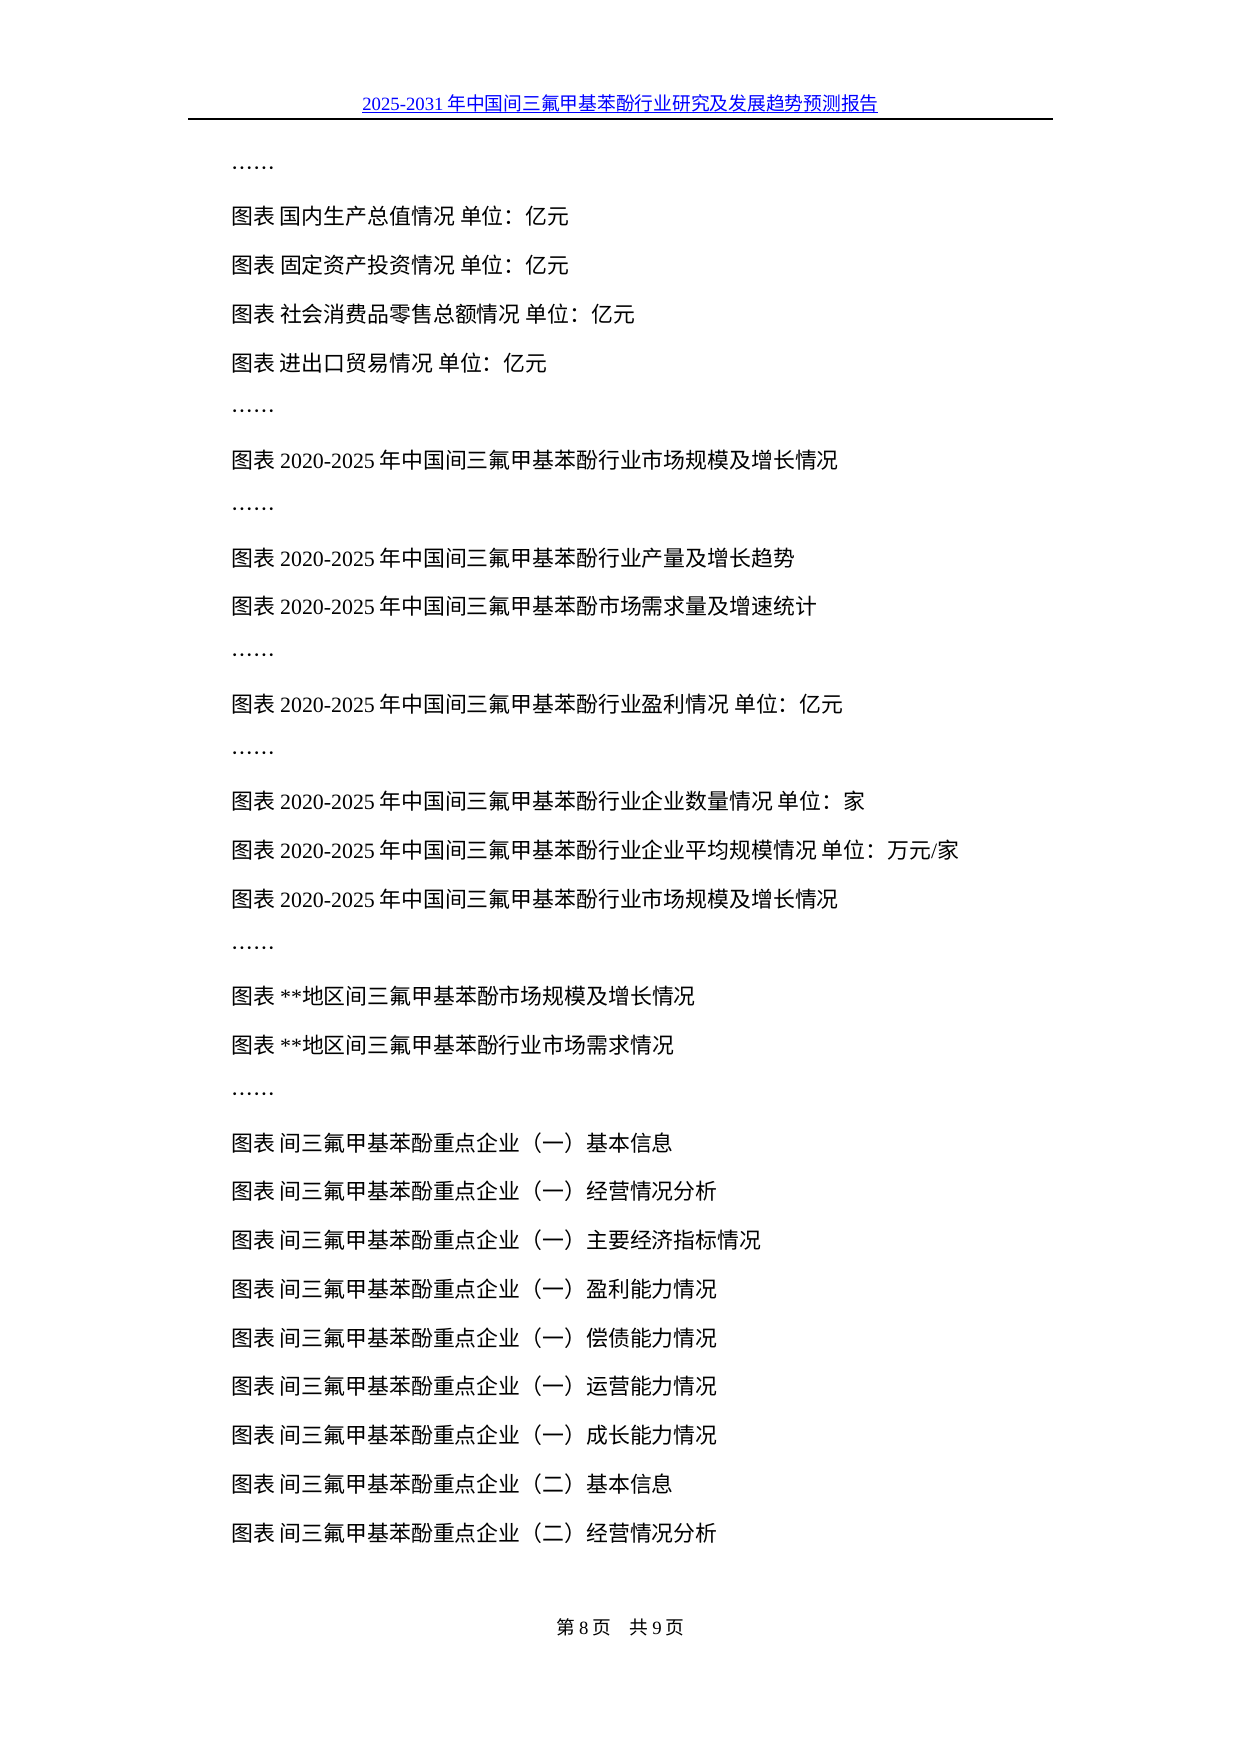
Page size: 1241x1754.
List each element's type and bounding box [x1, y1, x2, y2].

text [187, 150, 1053, 1548]
